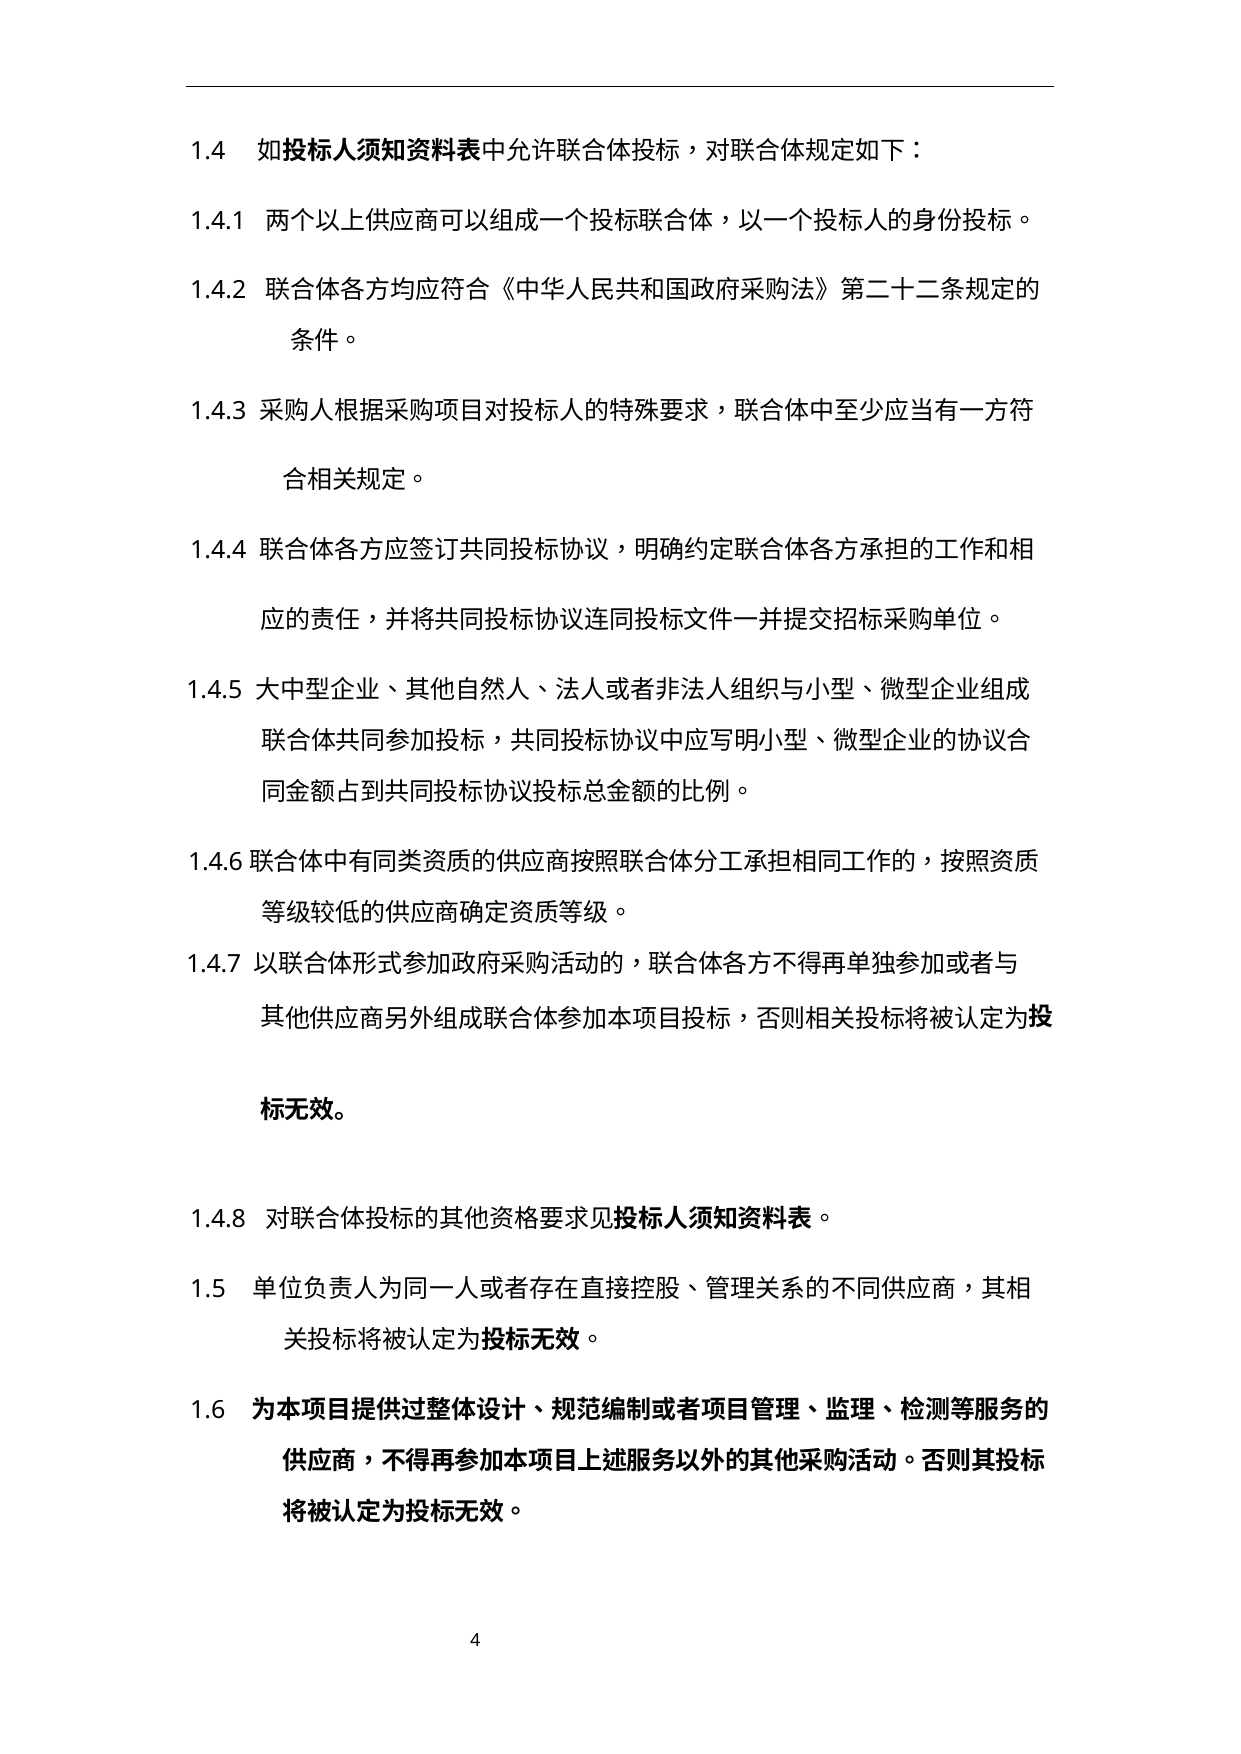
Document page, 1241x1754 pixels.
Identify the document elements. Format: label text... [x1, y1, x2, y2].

text 1.4.1 两个以上供应商可以组成一个投标联合体，以一个投标人的身份投标。 [190, 202, 1054, 236]
text 1.4.3 采购人根据采购项目对投标人的特殊要求，联合体中至少应当有一方符 [190, 393, 1054, 427]
text 1.6 为本项目提供过整体设计、规范编制或者项目管理、监理、检测等服务的供应商，不得再参加本项目上述服务以外的其他采购活动。否则其投标将被认定为投标无效。 [190, 1391, 1053, 1528]
text 1.4.6 联合体中有同类资质的供应商按照联合体分工承担相同工作的，按照资质等级较低的供应商确定资质等级。 [188, 843, 1054, 928]
text 1.4.8 对联合体投标的其他资格要求见投标人须知资料表。 [190, 1201, 1054, 1235]
text 合相关规定。 [186, 462, 1054, 496]
text 应的责任，并将共同投标协议连同投标文件一并提交招标采购单位。 [186, 602, 1054, 636]
text 1.5 单位负责人为同一人或者存在直接控股、管理关系的不同供应商，其相关投标将被认定为投标无效。 [190, 1271, 1053, 1356]
text 1.4.7 以联合体形式参加政府采购活动的，联合体各方不得再单独参加或者与 [186, 946, 1054, 979]
text 1.4.5 大中型企业、其他自然人、法人或者非法人组织与小型、微型企业组成联合体共同参加投标，共同投标协议中应写明小型、微型企业的协议合同金额占到共同投标协议投标总金额的比例。 [186, 672, 1054, 808]
text 其他供应商另外组成联合体参加本项目投标，否则相关投标将被认定为投标无效。 [260, 997, 1054, 1151]
text 1.4 如投标人须知资料表中允许联合体投标，对联合体规定如下： [190, 133, 1054, 167]
text 1.4.4 联合体各方应签订共同投标协议，明确约定联合体各方承担的工作和相 [190, 532, 1054, 566]
text 1.4.2 联合体各方均应符合《中华人民共和国政府采购法》第二十二条规定的条件。 [190, 272, 1054, 357]
